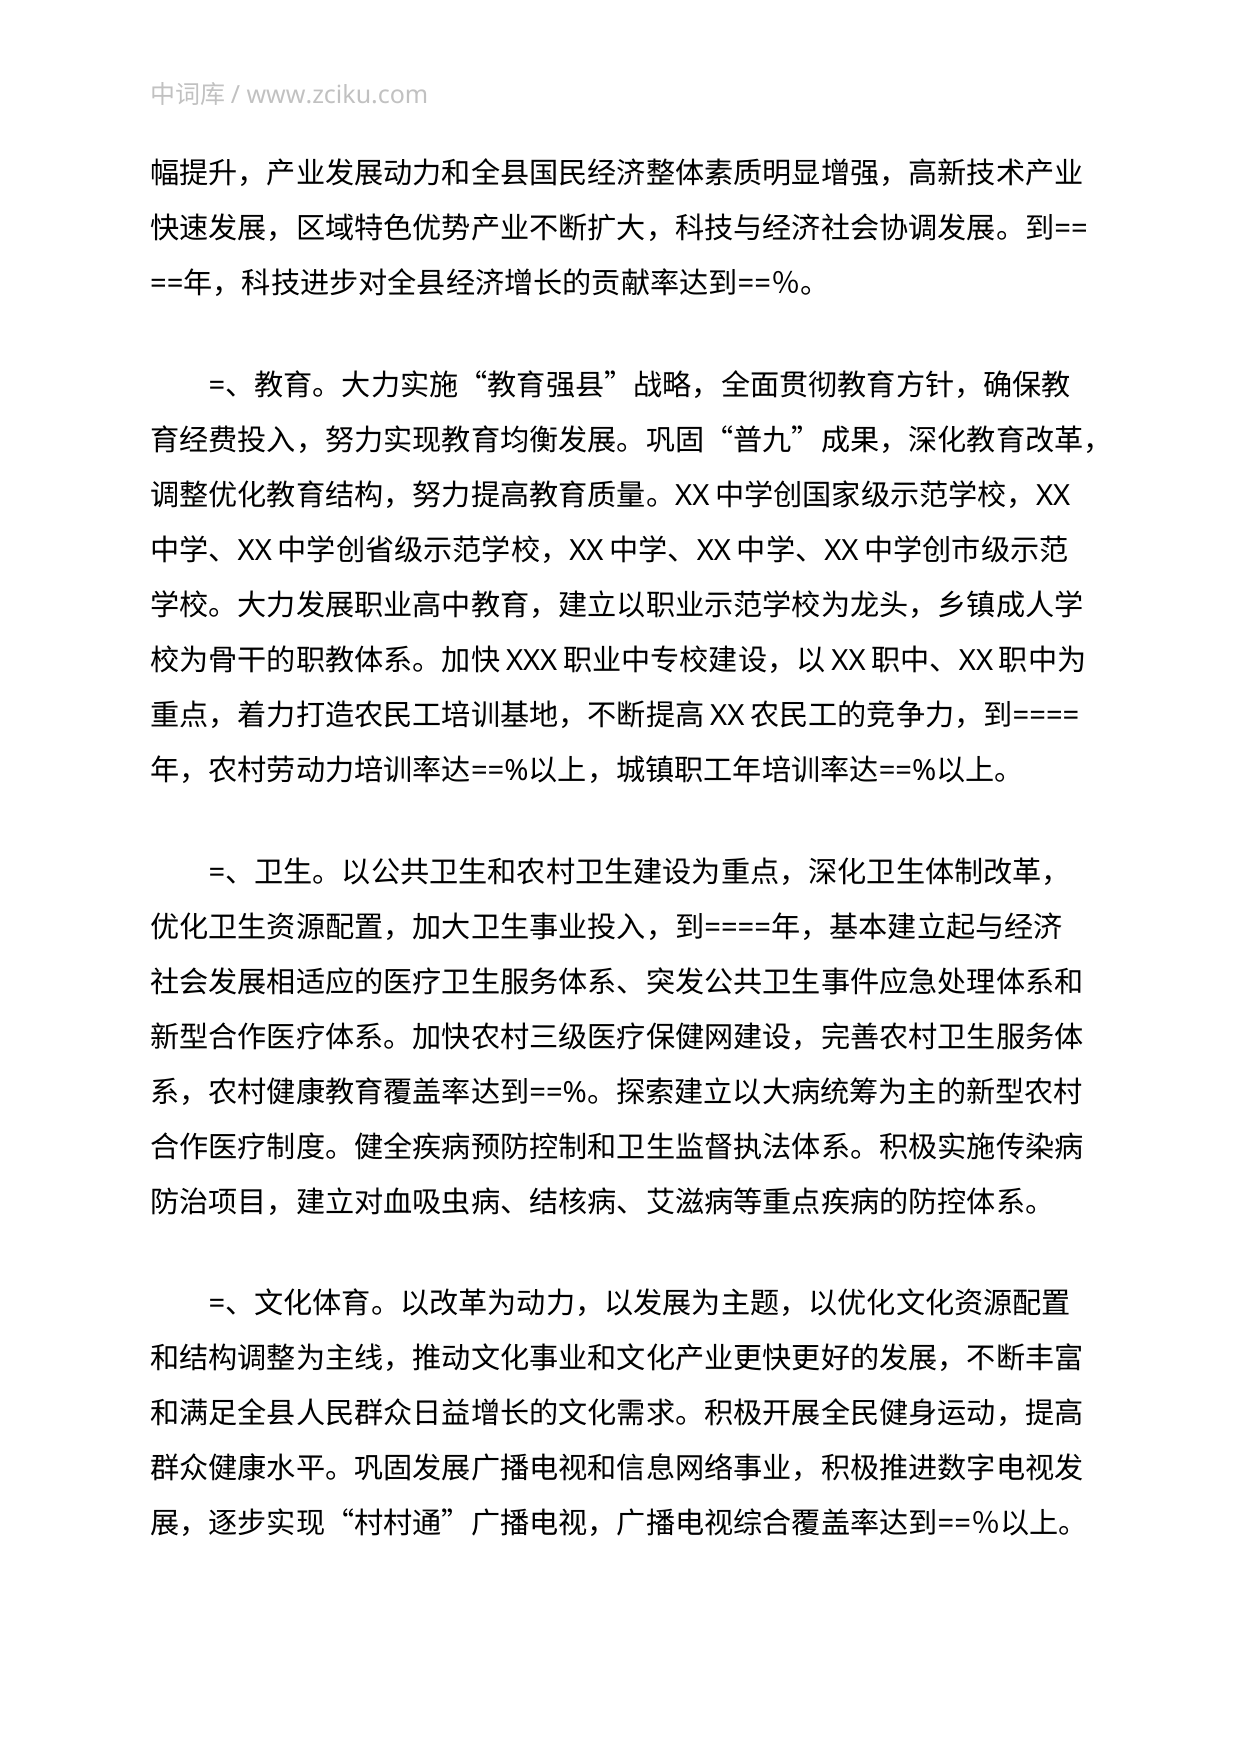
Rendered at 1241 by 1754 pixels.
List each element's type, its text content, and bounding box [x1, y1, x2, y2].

text =、卫生。以公共卫生和农村卫生建设为重点，深化卫生体制改革，优化卫生资源配置，加大卫生事业投入，到====年，基本建立起与经济社会发展相适应的医疗卫生服务体系、突发公共卫生事件应急处理体系和新型合作医疗体系。加快农村三级医疗保健网建设，完善农村卫生服务体系，农村健康教育覆盖率达到==%。探索建立以大病统筹为主的新型农村合作医疗制度。健全疾病预防控制和卫生监督执法体系。积极实施传染病防治项目，建立对血吸虫病、结核病、艾滋病等重点疾病的防控体系。 [150, 849, 1090, 1221]
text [150, 150, 1090, 302]
text =、教育。大力实施“教育强县”战略，全面贯彻教育方针，确保教育经费投入，努力实现教育均衡发展。巩固“普九”成果，深化教育改革，调整优化教育结构，努力提高教育质量。XX中学创国家级示范学校，XX中学、XX中学创省级示范学校，XX中学、XX中学、XX中学创市级示范学校。大力发展职业高中教育，建立以职业示范学校为龙头，乡镇成人学校为骨干的职教体系。加快XXX职业中专校建设，以XX职中、XX职中为重点，着力打造农民工培训基地，不断提高XX农民工的竞争力，到====年，农村劳动力培训率达==%以上，城镇职工年培训率达==%以上。 [150, 362, 1090, 789]
text =、文化体育。以改革为动力，以发展为主题，以优化文化资源配置和结构调整为主线，推动文化事业和文化产业更快更好的发展，不断丰富和满足全县人民群众日益增长的文化需求。积极开展全民健身运动，提高群众健康水平。巩固发展广播电视和信息网络事业，积极推进数字电视发展，逐步实现“村村通”广播电视，广播电视综合覆盖率达到==％以上。 [150, 1280, 1090, 1542]
